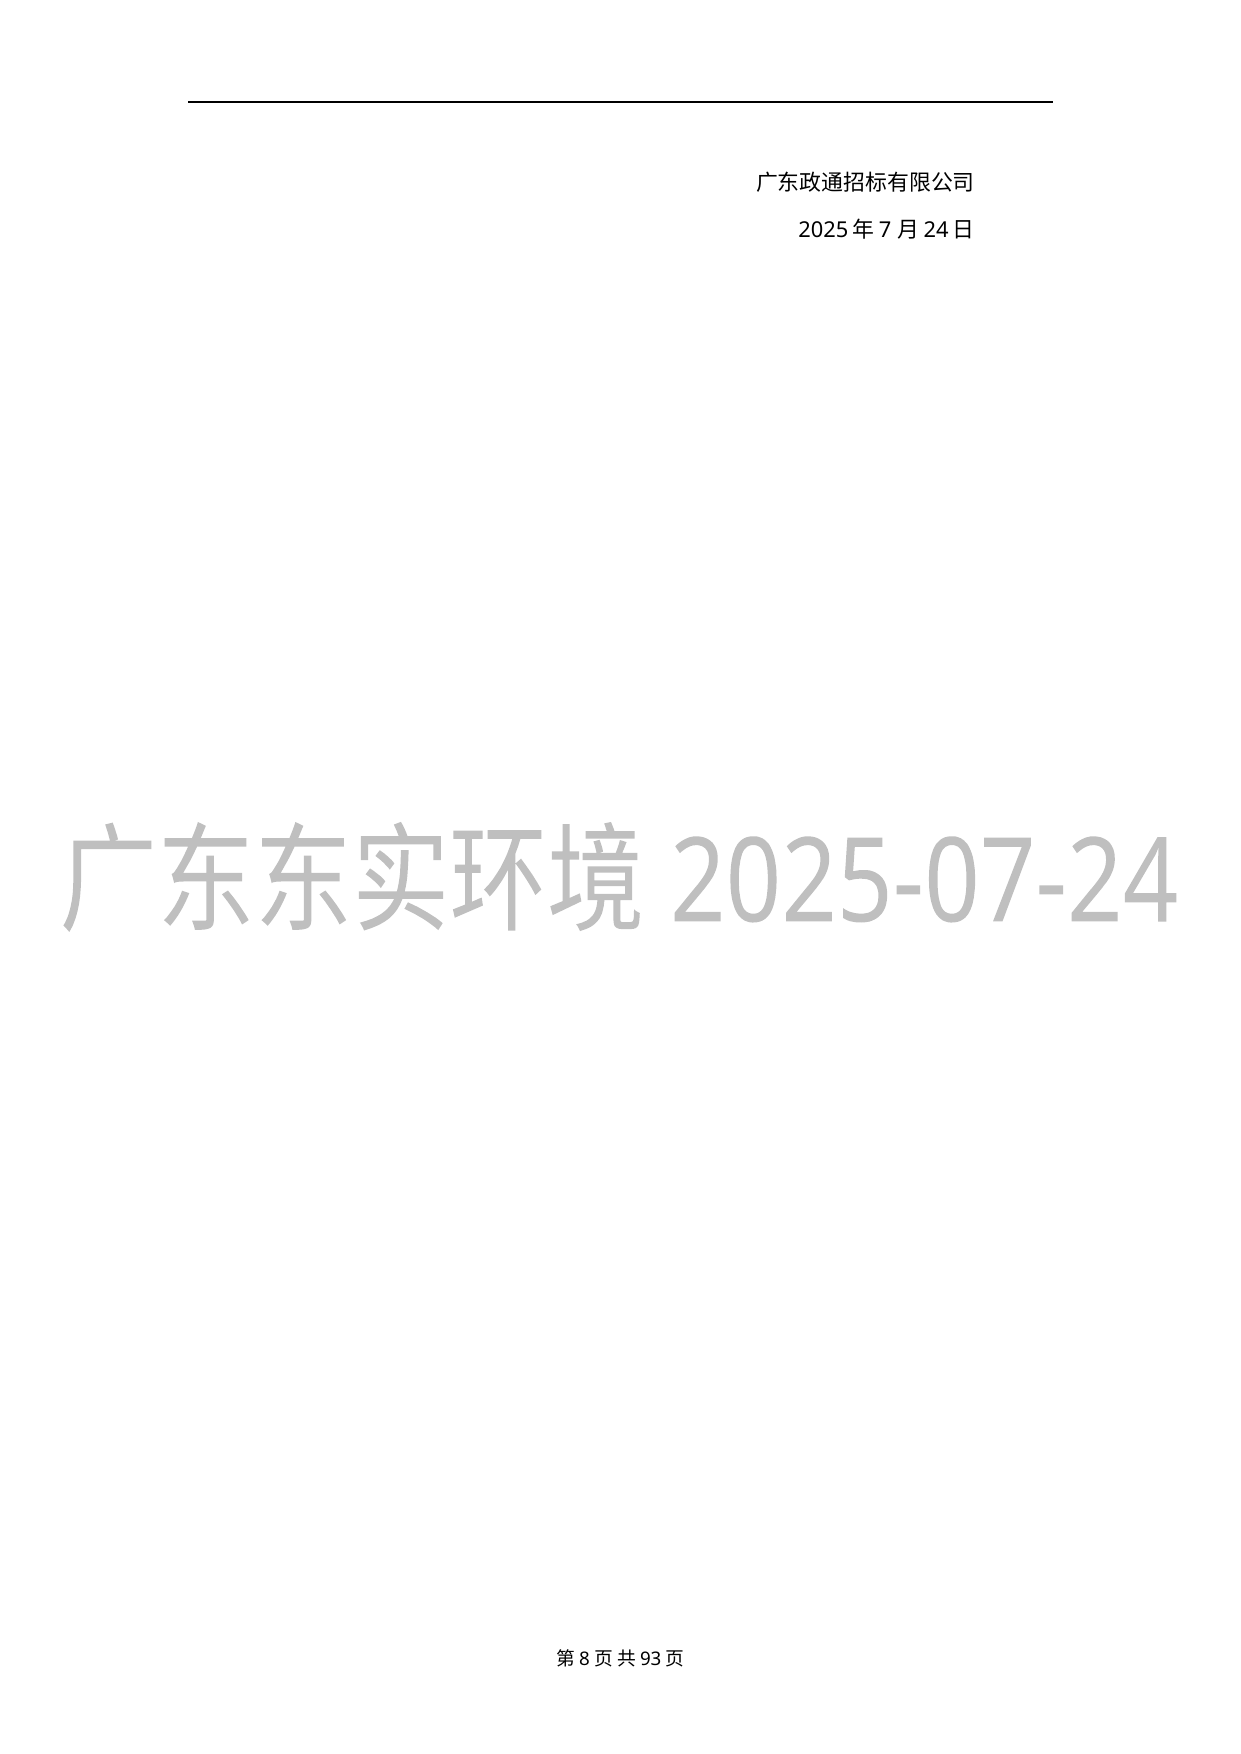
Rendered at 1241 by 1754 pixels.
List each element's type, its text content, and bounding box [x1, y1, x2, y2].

text 广东政通招标有限公司 [187, 164, 974, 196]
text 2025年7 月24日 [187, 212, 974, 244]
